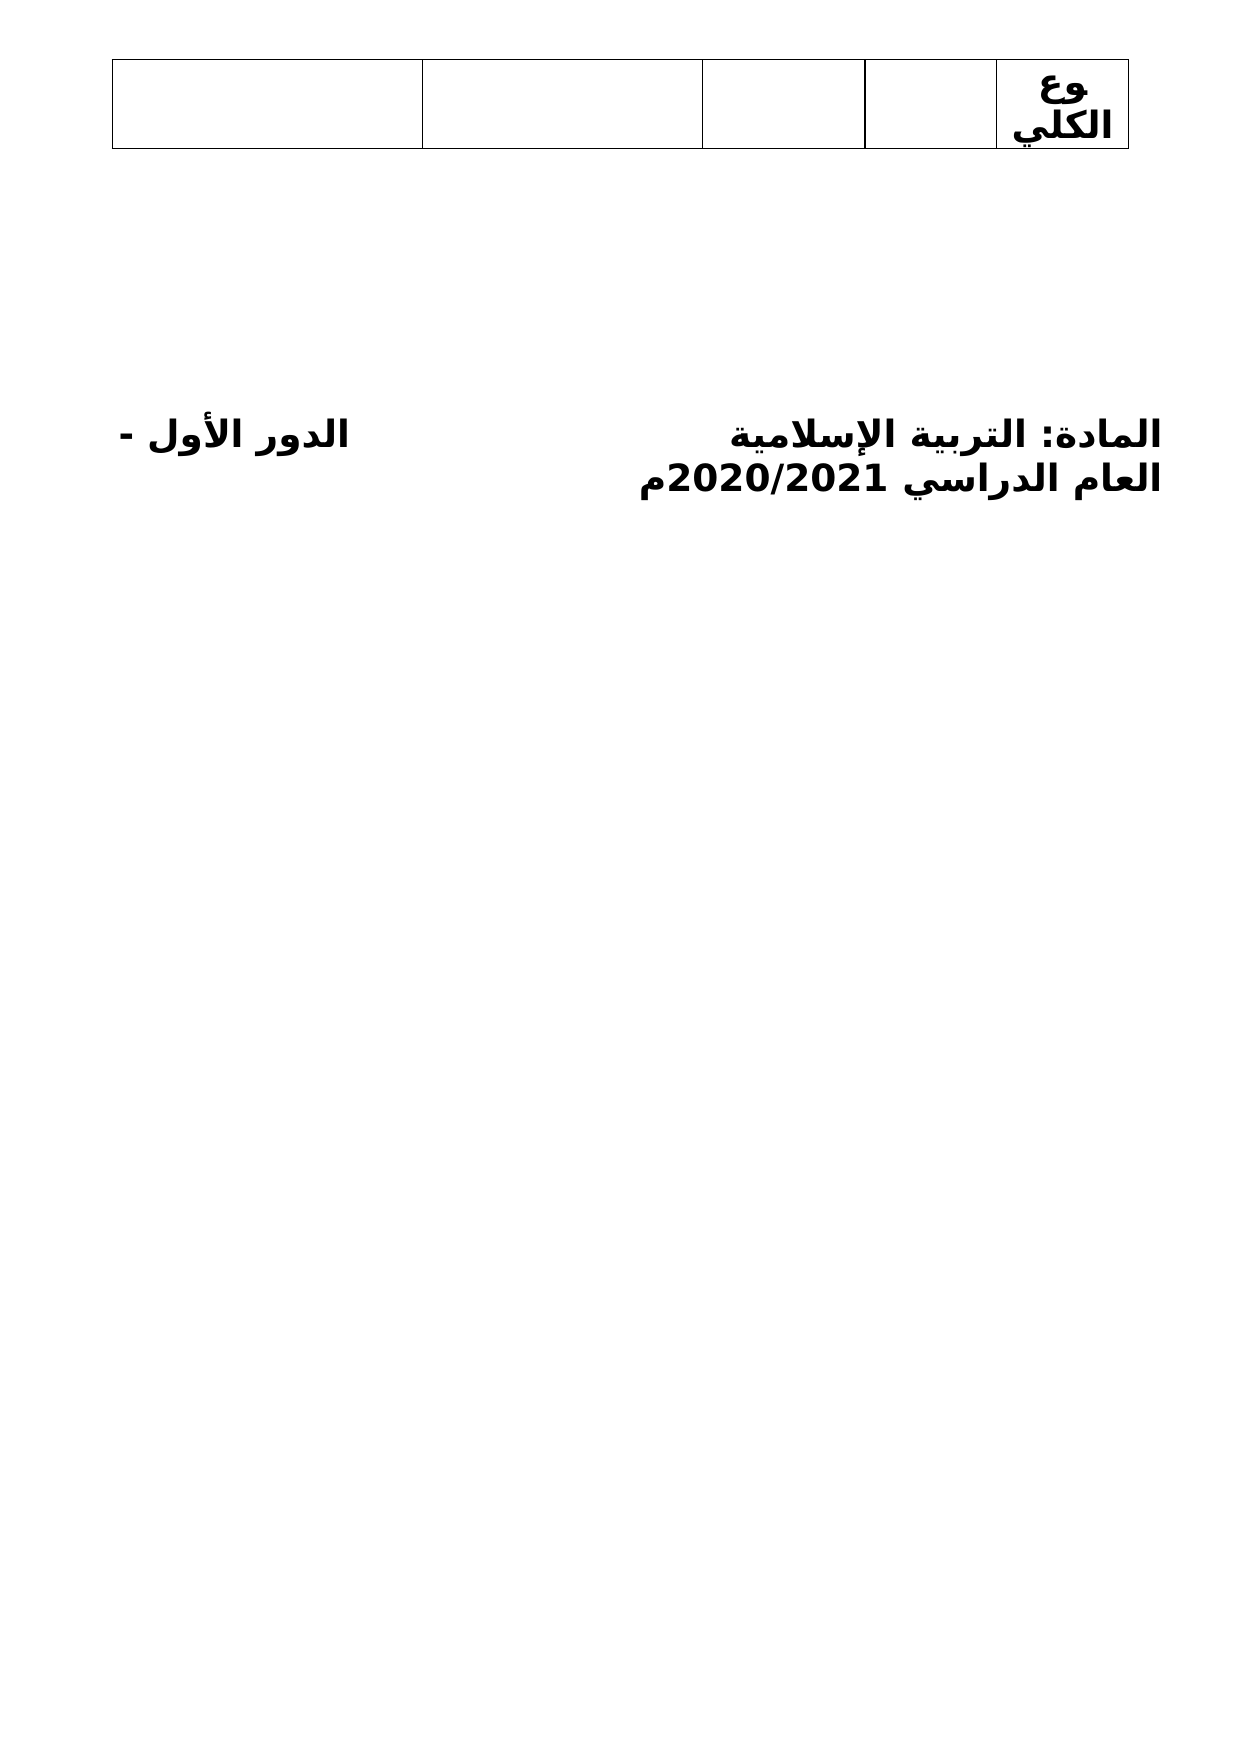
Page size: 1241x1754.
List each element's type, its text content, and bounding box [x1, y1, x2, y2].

table_cell المجموع الكلي [997, 60, 1128, 147]
text المادة: التربية الإسلامية الدور الأول - العام الدراسي 2020/2021م [44, 413, 1162, 500]
table_cell [866, 60, 996, 147]
table_cell [423, 60, 702, 147]
table_cell [113, 60, 422, 147]
